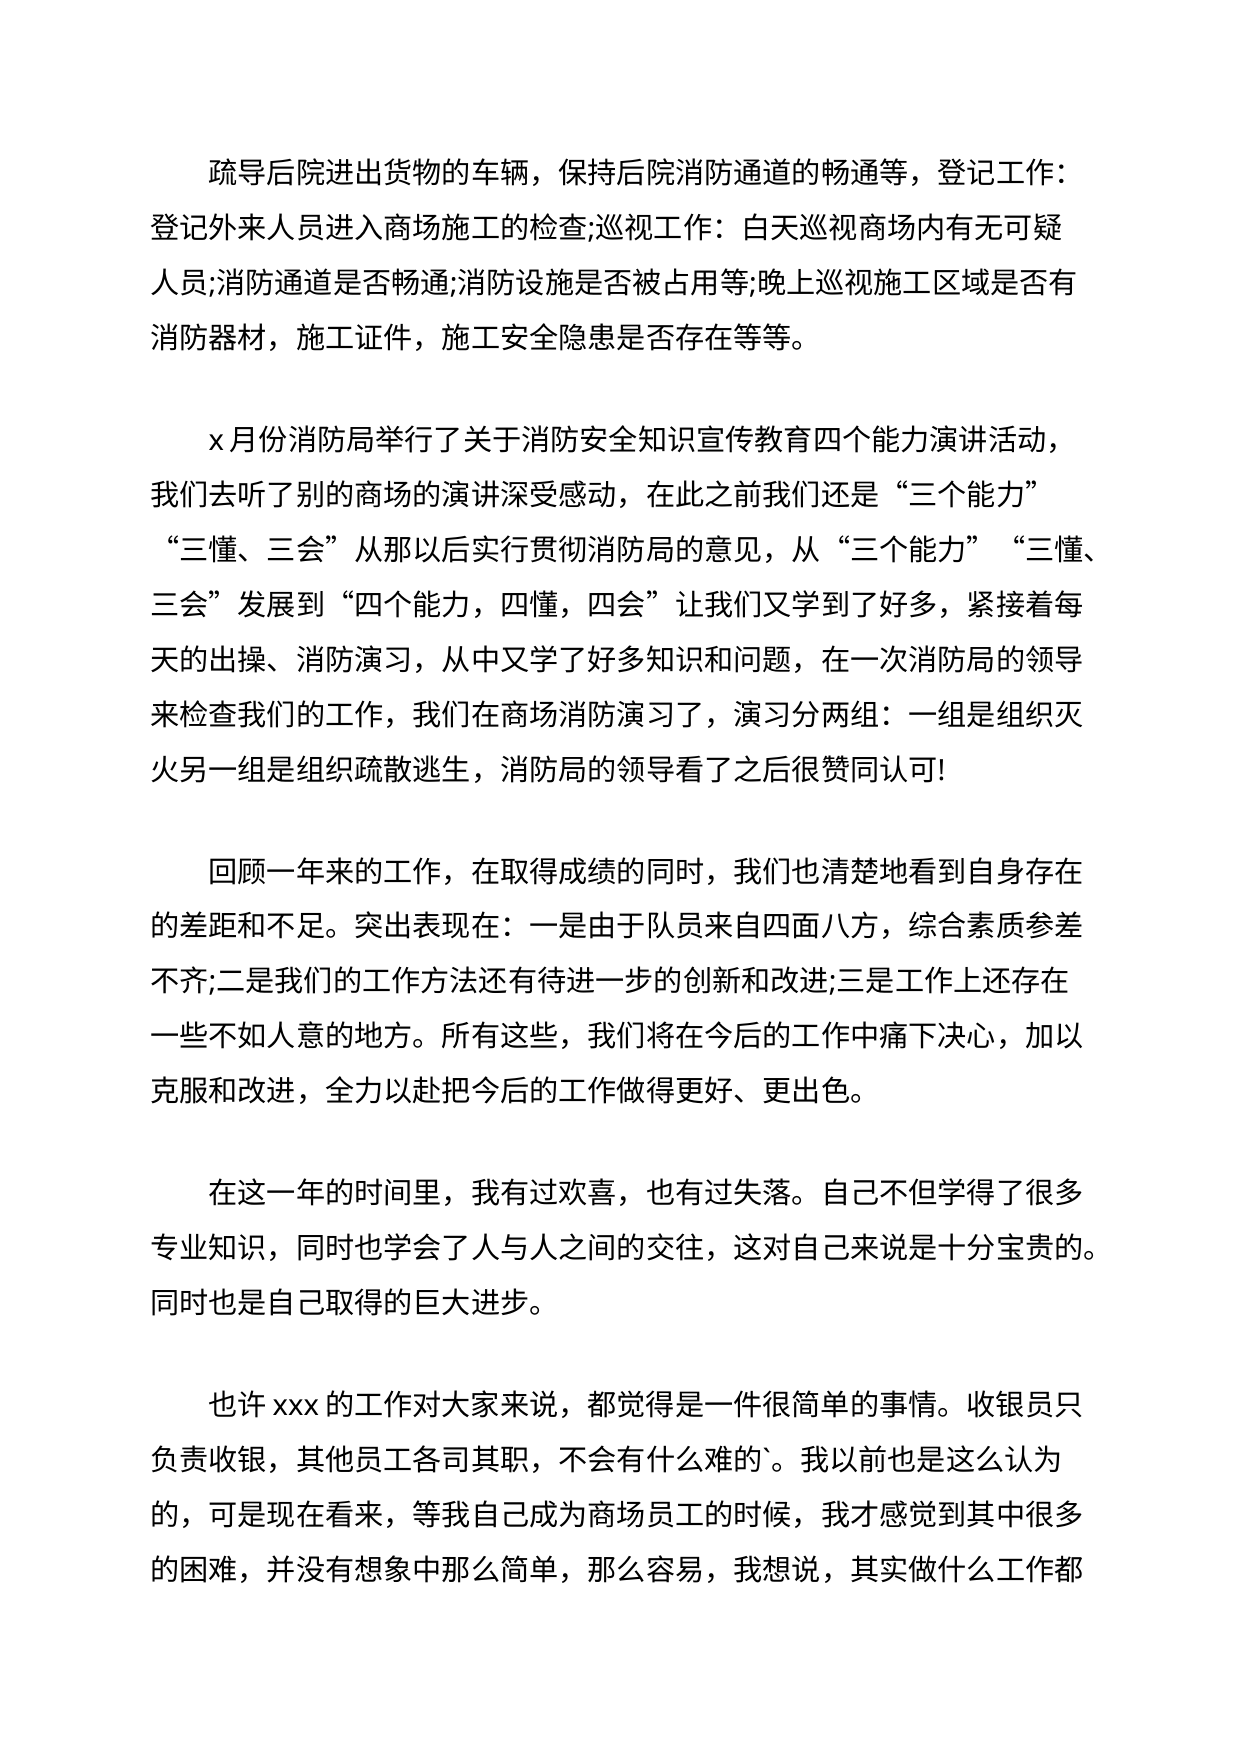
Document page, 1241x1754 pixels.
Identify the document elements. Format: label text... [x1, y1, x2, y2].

text 在这一年的时间里，我有过欢喜，也有过失落。自己不但学得了很多专业知识，同时也学会了人与人之间的交往，这对自己来说是十分宝贵的。同时也是自己取得的巨大进步。 [150, 1169, 1090, 1322]
text x月份消防局举行了关于消防安全知识宣传教育四个能力演讲活动，我们去听了别的商场的演讲深受感动，在此之前我们还是“三个能力”“三懂、三会”从那以后实行贯彻消防局的意见，从“三个能力”“三懂、三会”发展到“四个能力，四懂，四会”让我们又学到了好多，紧接着每天的出操、消防演习，从中又学了好多知识和问题，在一次消防局的领导来检查我们的工作，我们在商场消防演习了，演习分两组：一组是组织灭火另一组是组织疏散逃生，消防局的领导看了之后很赞同认可! [150, 417, 1090, 788]
text 疏导后院进出货物的车辆，保持后院消防通道的畅通等，登记工作：登记外来人员进入商场施工的检查;巡视工作：白天巡视商场内有无可疑人员;消防通道是否畅通;消防设施是否被占用等;晚上巡视施工区域是否有消防器材，施工证件，施工安全隐患是否存在等等。 [150, 150, 1090, 357]
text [150, 1381, 1090, 1588]
text 回顾一年来的工作，在取得成绩的同时，我们也清楚地看到自身存在的差距和不足。突出表现在：一是由于队员来自四面八方，综合素质参差不齐;二是我们的工作方法还有待进一步的创新和改进;三是工作上还存在一些不如人意的地方。所有这些，我们将在今后的工作中痛下决心，加以克服和改进，全力以赴把今后的工作做得更好、更出色。 [150, 848, 1090, 1110]
